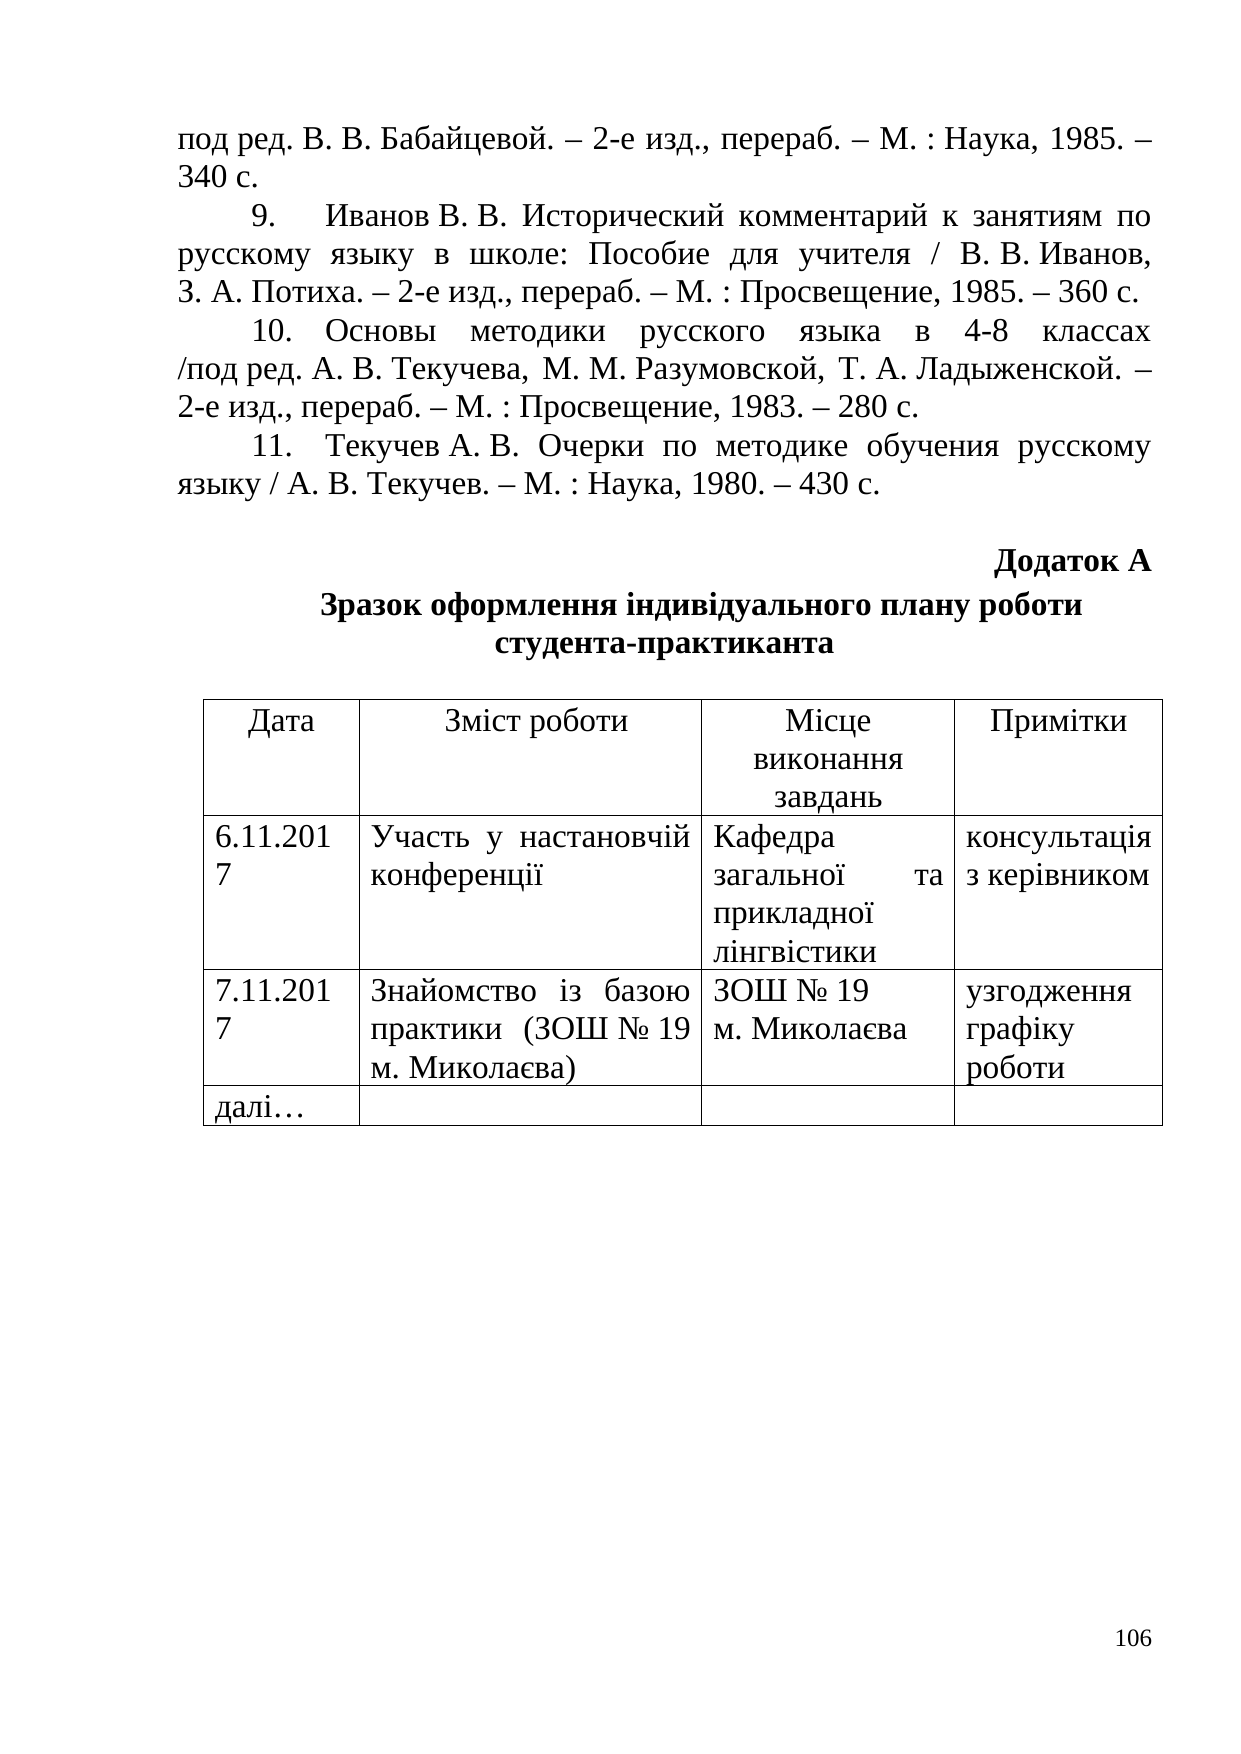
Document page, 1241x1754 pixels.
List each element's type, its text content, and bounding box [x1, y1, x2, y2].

table_cell консультація з керівником [955, 816, 1162, 969]
list Иванов В. В. Исторический комментарий к занятиям по русскому языку в школе: Пособие для учителя / В. В. Иванов, З. А. Потиха. – 2-е изд., перераб. – М. : Просвещение, 1985. – 360 с. [177, 195, 1152, 310]
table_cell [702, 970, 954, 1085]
list Основы методики русского языка в 4-8 классах /под ред. А. В. Текучева, М. М. Разумовской, Т. А. Ладыженской. – 2-е изд., перераб. – М. : Просвещение, 1983. – 280 с. [177, 310, 1152, 425]
table_header Місце виконання завдань [702, 700, 954, 815]
table_cell 6.11.2017 [204, 816, 359, 969]
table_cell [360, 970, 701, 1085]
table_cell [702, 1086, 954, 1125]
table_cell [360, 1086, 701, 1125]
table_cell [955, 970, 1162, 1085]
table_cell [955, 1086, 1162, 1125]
table_cell Участь у настановчій конференції [360, 816, 701, 969]
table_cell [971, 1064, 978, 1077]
text Додаток А [177, 540, 1152, 578]
table_header Дата [204, 700, 359, 815]
table_cell Кафедра загальної та прикладної лінгвістики [702, 816, 954, 969]
table_header Зміст роботи [360, 700, 701, 815]
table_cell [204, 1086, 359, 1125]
list Текучев А. В. Очерки по методике обучения русскому языку / А. В. Текучев. – М. : Наука, 1980. – 430 с. [177, 425, 1152, 501]
table_header Примітки [955, 700, 1162, 815]
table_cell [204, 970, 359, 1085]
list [177, 118, 1152, 195]
text Зразок оформлення індивідуального плану роботи студента-практиканта [177, 584, 1152, 661]
